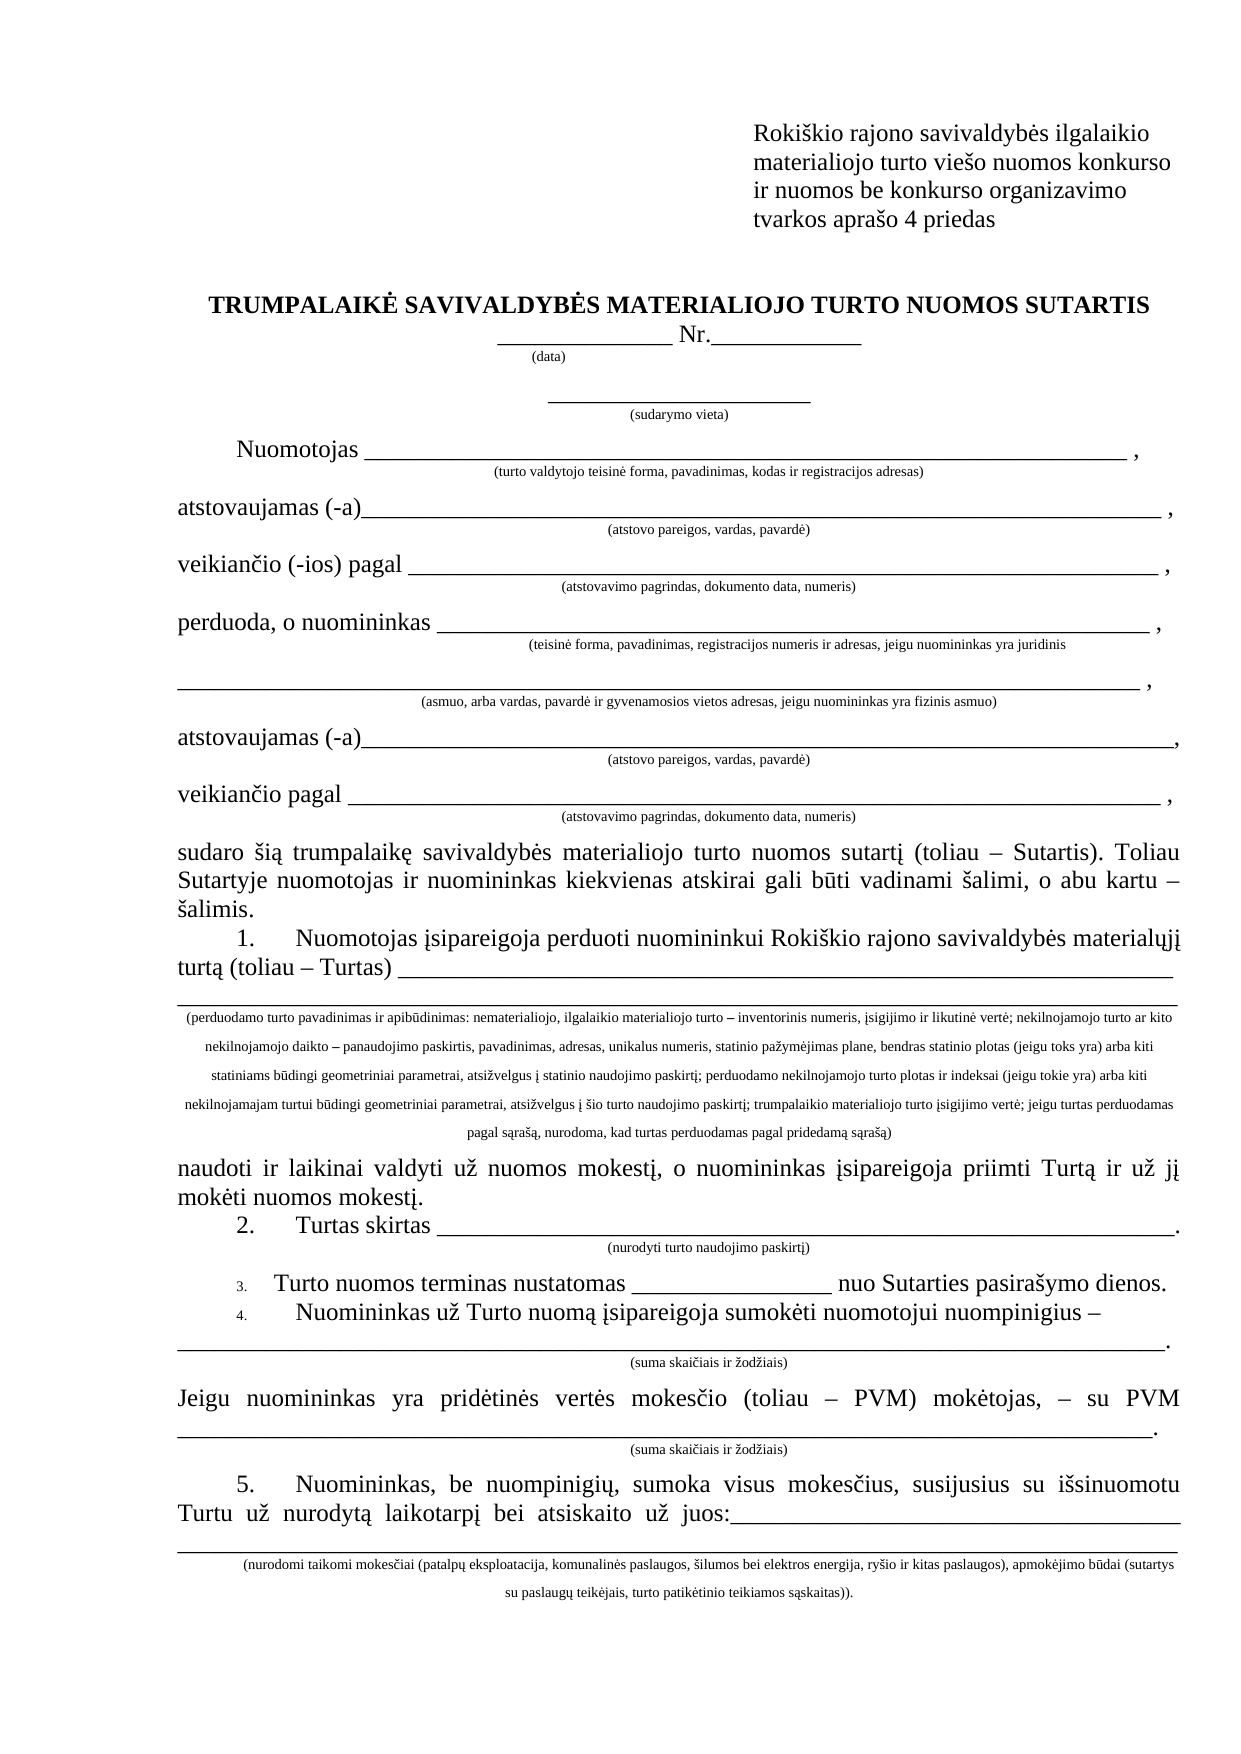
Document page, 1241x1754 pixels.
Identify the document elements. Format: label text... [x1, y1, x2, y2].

text naudoti ir laikinai valdyti už nuomos mokestį, o nuomininkas įsipareigoja priimti Turtą ir už jį mokėti nuomos mokestį. [177, 1153, 1181, 1211]
text (atstovavimo pagrindas, dokumento data, numeris) [177, 578, 1181, 607]
text (atstovavimo pagrindas, dokumento data, numeris) [177, 808, 1181, 837]
text TRUMPALAIKĖ SAVIVALDYBĖS MATERIALIOJO TURTO NUOMOS SUTARTIS [177, 291, 1181, 319]
list Turtas skirtas ___________________________________________________________. [177, 1211, 1181, 1239]
list Turto nuomos terminas nustatomas ________________ nuo Sutarties pasirašymo dienos. [236, 1268, 1181, 1297]
text (nurodomi taikomi mokesčiai (patalpų eksploatacija, komunalinės paslaugos, šilumos bei elektros energija, ryšio ir kitas paslaugos), apmokėjimo būdai (sutartys su paslaugų teikėjais, turto patikėtinio teikiamos sąskaitas)). [177, 1556, 1181, 1613]
text Nuomotojas _____________________________________________________________ , [177, 434, 1181, 463]
text (turto valdytojo teisinė forma, pavadinimas, kodas ir registracijos adresas) [177, 463, 1181, 492]
list Nuomininkas, be nuompinigių, sumoka visus mokesčius, susijusius su išsinuomotu Turtu už nurodytą laikotarpį bei atsiskaito už juos:____________________________________ ________________________________________________________________________________ [177, 1469, 1181, 1556]
text (teisinė forma, pavadinimas, registracijos numeris ir adresas, jeigu nuomininkas yra juridinis [177, 636, 1181, 664]
text (asmuo, arba vardas, pavardė ir gyvenamosios vietos adresas, jeigu nuomininkas yra fizinis asmuo) [177, 693, 1181, 722]
text (data) [177, 348, 1181, 377]
text ______________ Nr.____________ [177, 319, 1181, 348]
text sudaro šią trumpalaikę savivaldybės materialiojo turto nuomos sutartį (toliau – Sutartis). Toliau Sutartyje nuomotojas ir nuomininkas kiekvienas atskirai gali būti vadinami šalimi, o abu kartu – šalimis. [177, 837, 1181, 923]
text ________________________________________________________________________________ [177, 981, 1181, 1009]
text (nurodyti turto naudojimo paskirtį) [177, 1239, 1181, 1268]
text (perduodamo turto pavadinimas ir apibūdinimas: nematerialiojo, ilgalaikio materialiojo turto – inventorinis numeris, įsigijimo ir likutinė vertė; nekilnojamojo turto ar kito nekilnojamojo daikto – panaudojimo paskirtis, pavadinimas, adresas, unikalus numeris, statinio pažymėjimas plane, bendras statinio plotas (jeigu toks yra) arba kiti statiniams būdingi geometriniai parametrai, atsižvelgus į statinio naudojimo paskirtį; perduodamo nekilnojamojo turto plotas ir indeksai (jeigu tokie yra) arba kiti nekilnojamajam turtui būdingi geometriniai parametrai, atsižvelgus į šio turto naudojimo paskirtį; trumpalaikio materialiojo turto įsigijimo vertė; jeigu turtas perduodamas pagal sąrašą, nurodoma, kad turtas perduodamas pagal pridedamą sąrašą) [177, 1009, 1181, 1153]
text atstovaujamas (-a)_________________________________________________________________, [177, 722, 1181, 751]
text (sudarymo vieta) [177, 406, 1181, 434]
text veikiančio (-ios) pagal ____________________________________________________________ , [177, 549, 1181, 578]
text _____________________ [177, 377, 1181, 406]
text (atstovo pareigos, vardas, pavardė) [177, 751, 1181, 779]
text (suma skaičiais ir žodžiais) [177, 1441, 1181, 1469]
text veikiančio pagal _________________________________________________________________ , [177, 779, 1181, 808]
list Nuomotojas įsipareigoja perduoti nuomininkui Rokiškio rajono savivaldybės materialųjį turtą (toliau – Turtas) ______________________________________________________________ [177, 923, 1181, 981]
text Rokiškio rajono savivaldybės ilgalaikio materialiojo turto viešo nuomos konkurso ir nuomos be konkurso organizavimo tvarkos aprašo 4 priedas [753, 118, 1181, 233]
text perduoda, o nuomininkas _________________________________________________________ , [177, 607, 1181, 636]
text Jeigu nuomininkas yra pridėtinės vertės mokesčio (toliau – PVM) mokėtojas, – su PVM ______________________________________________________________________________. [177, 1383, 1181, 1441]
text (atstovo pareigos, vardas, pavardė) [177, 521, 1181, 549]
text _____________________________________________________________________________ , [177, 664, 1181, 693]
list Nuomininkas už Turto nuomą įsipareigoja sumokėti nuomotojui nuompinigius – _______________________________________________________________________________. [177, 1297, 1181, 1354]
text (suma skaičiais ir žodžiais) [177, 1354, 1181, 1383]
text atstovaujamas (-a)________________________________________________________________ , [177, 492, 1181, 521]
